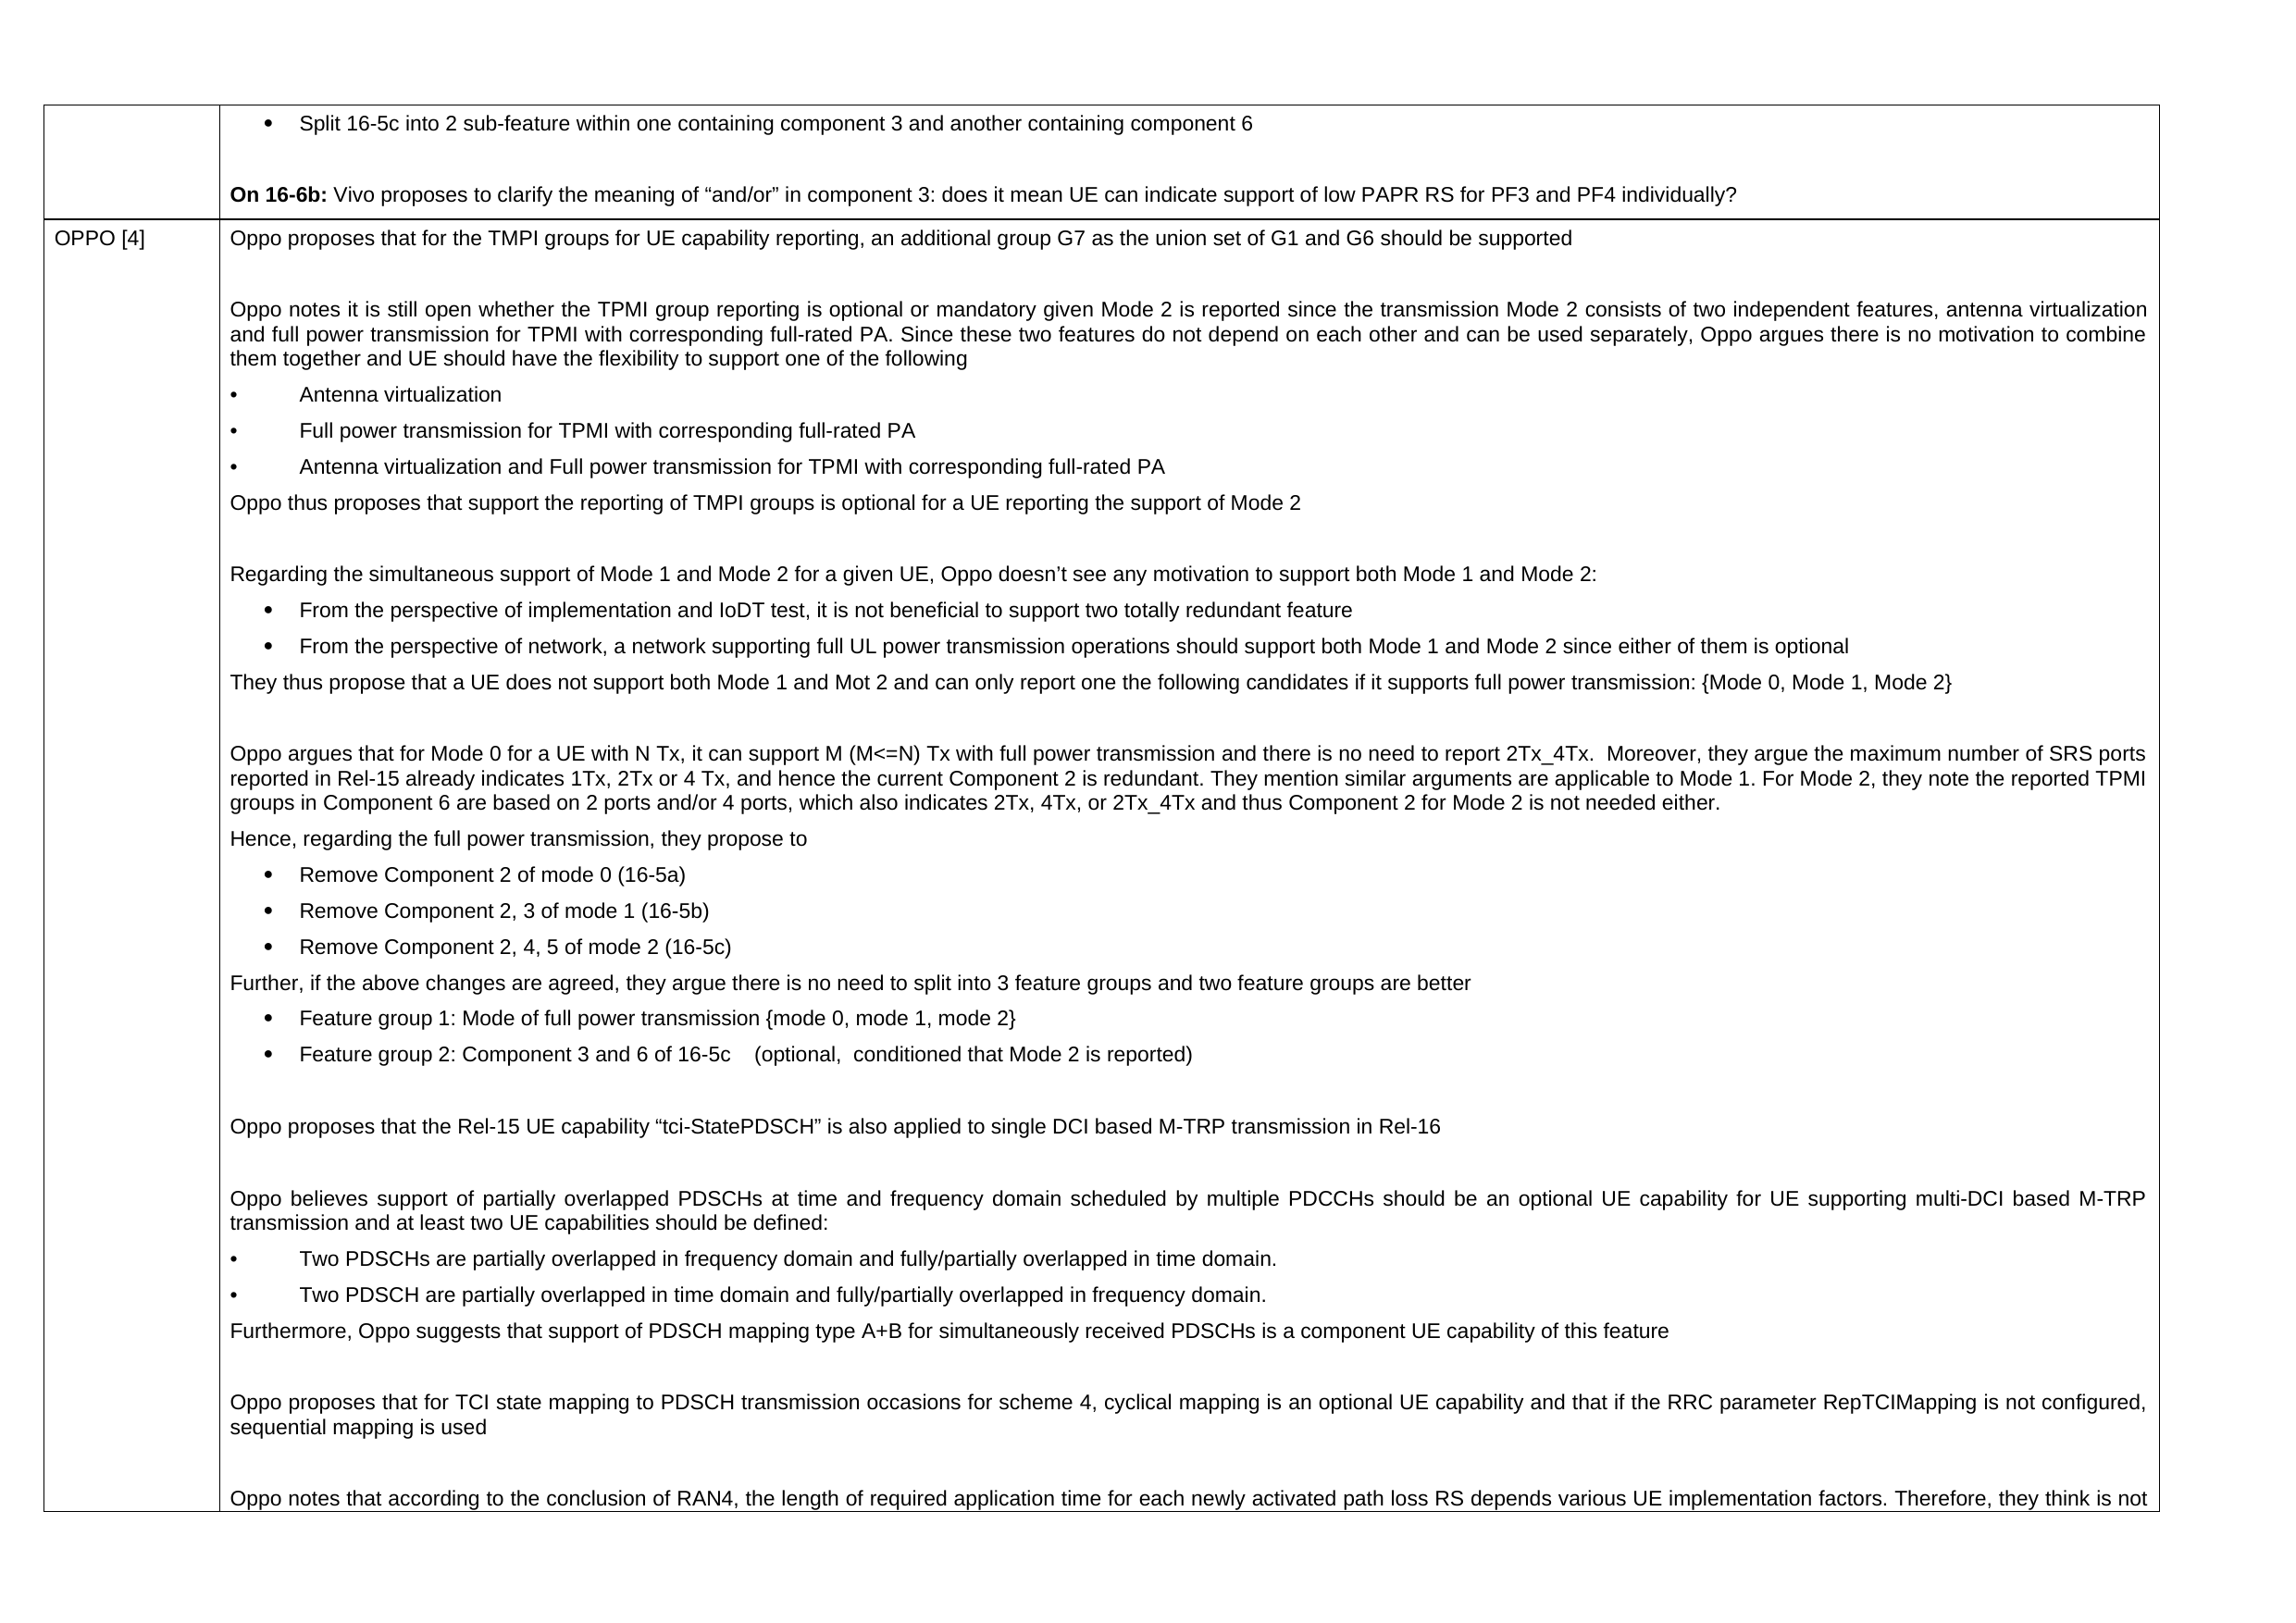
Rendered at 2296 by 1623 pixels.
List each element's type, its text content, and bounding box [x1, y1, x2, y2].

table_cell Vivo [3] [44, 105, 219, 218]
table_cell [220, 220, 2159, 1511]
table_cell OPPO [4] [44, 220, 219, 1511]
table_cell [220, 105, 2159, 218]
